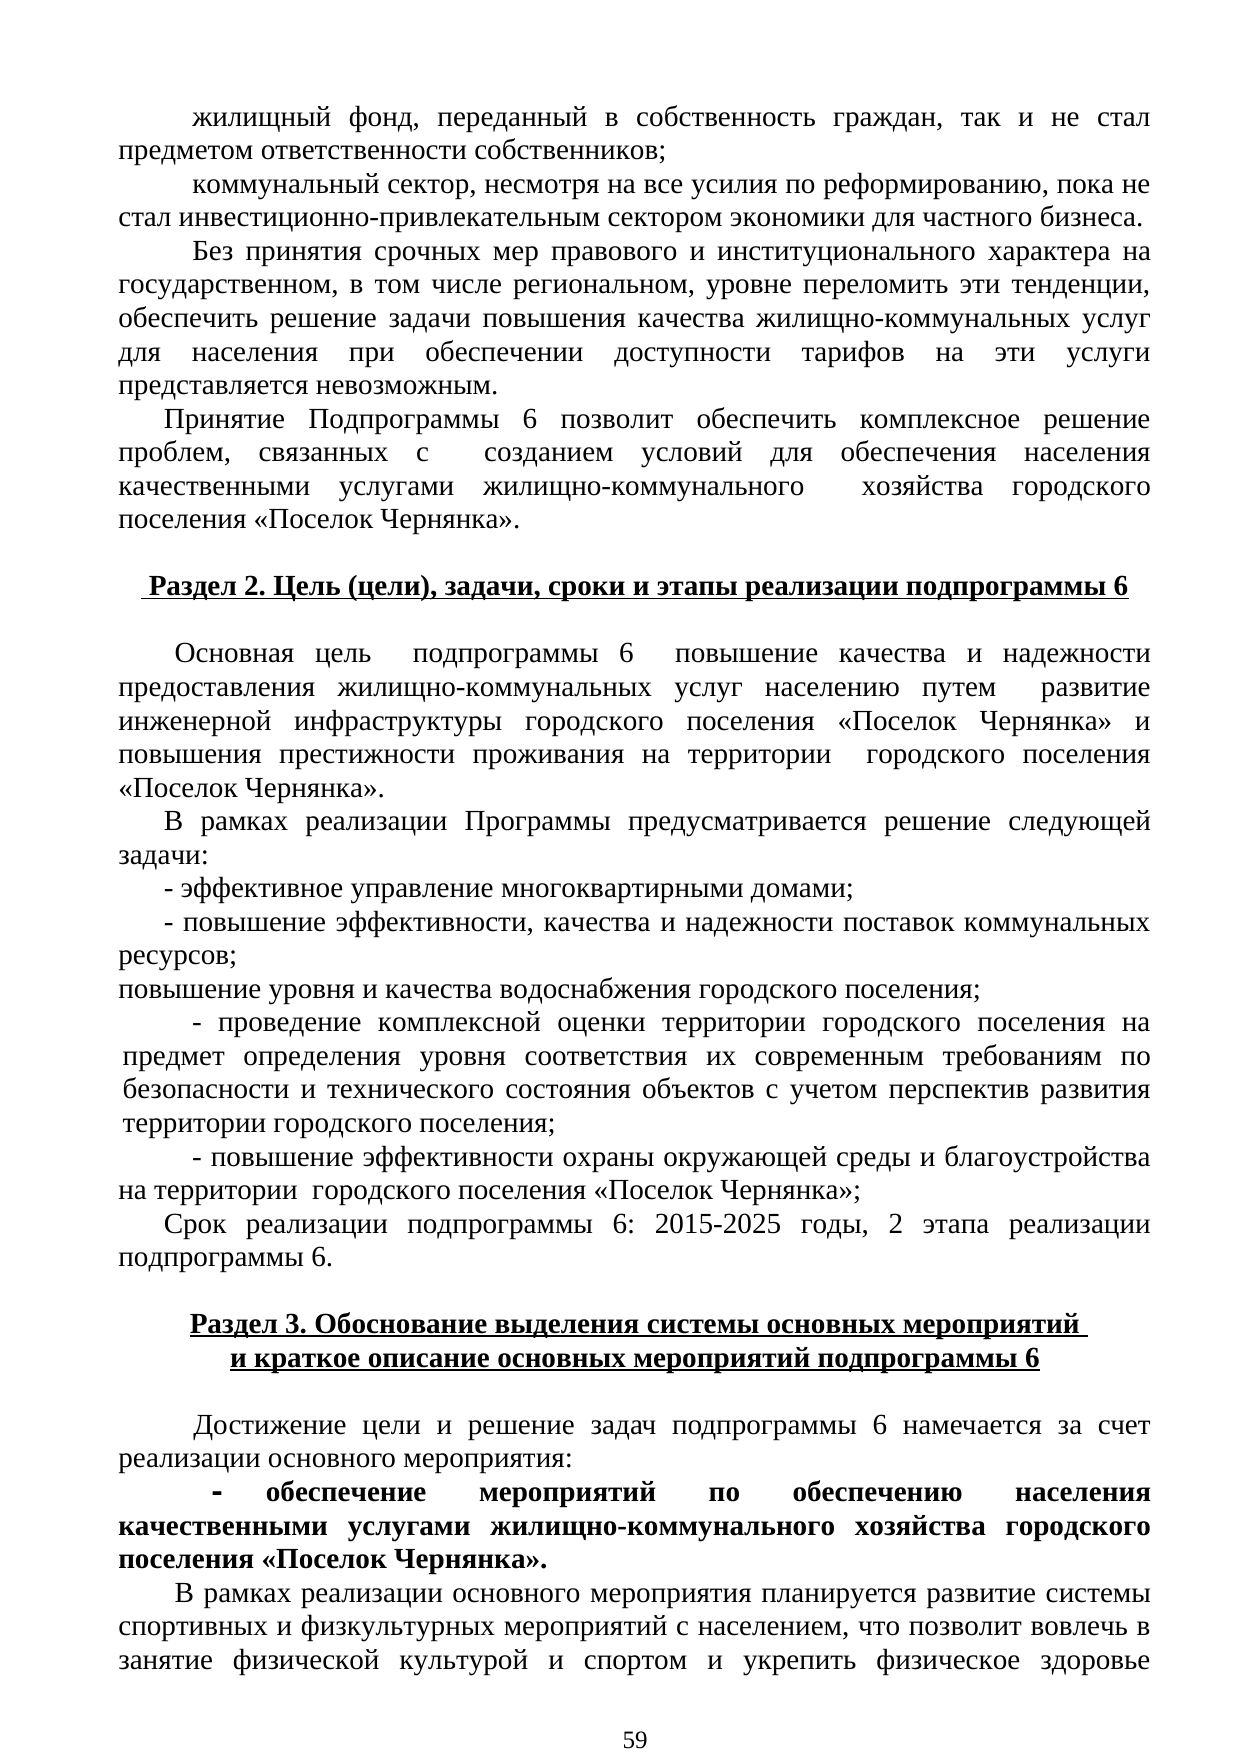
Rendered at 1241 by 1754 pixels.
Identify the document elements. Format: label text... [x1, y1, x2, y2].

text - повышение эффективности, качества и надежности поставок коммунальных ресурсов; [118, 904, 1152, 971]
text коммунальный сектор, несмотря на все усилия по реформированию, пока не стал инвестиционно-привлекательным сектором экономики для частного бизнеса. [118, 166, 1152, 233]
text и краткое описание основных мероприятий подпрограммы 6 [118, 1340, 1152, 1373]
text повышение уровня и качества водоснабжения городского поселения; [118, 971, 1152, 1004]
text В рамках реализации Программы предусматривается решение следующей задачи: [118, 803, 1152, 870]
list обеспечение мероприятий по обеспечению населения качественными услугами жилищно-коммунального хозяйства городского поселения «Поселок Чернянка». [118, 1474, 1152, 1575]
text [118, 1575, 1152, 1676]
text - проведение комплексной оценки территории городского поселения на предмет определения уровня соответствия их современным требованиям по безопасности и технического состояния объектов с учетом перспектив развития территории городского поселения; [122, 1004, 1152, 1139]
text Достижение цели и решение задач подпрограммы 6 намечается за счет реализации основного мероприятия: [118, 1407, 1152, 1474]
text Срок реализации подпрограммы 6: 2015-2025 годы, 2 этапа реализации подпрограммы 6. [118, 1206, 1152, 1273]
text жилищный фонд, переданный в собственность граждан, так и не стал предметом ответственности собственников; [118, 99, 1152, 166]
text Раздел 3. Обоснование выделения системы основных мероприятий [118, 1306, 1152, 1340]
text Без принятия срочных мер правового и институционального характера на государственном, в том числе региональном, уровне переломить эти тенденции, обеспечить решение задачи повышения качества жилищно-коммунальных услуг для населения при обеспечении доступности тарифов на эти услуги представляется невозможным. [118, 233, 1152, 401]
text Основная цель подпрограммы 6 повышение качества и надежности предоставления жилищно-коммунальных услуг населению путем развитие инженерной инфраструктуры городского поселения «Поселок Чернянка» и повышения престижности проживания на территории городского поселения «Поселок Чернянка». [118, 636, 1152, 803]
text Раздел 2. Цель (цели), задачи, сроки и этапы реализации подпрограммы 6 [118, 568, 1152, 602]
text - эффективное управление многоквартирными домами; [118, 870, 1152, 904]
text Принятие Подпрограммы 6 позволит обеспечить комплексное решение проблем, связанных с созданием условий для обеспечения населения качественными услугами жилищно-коммунального хозяйства городского поселения «Поселок Чернянка». [118, 401, 1152, 535]
text - повышение эффективности охраны окружающей среды и благоустройства на территории городского поселения «Поселок Чернянка»; [118, 1139, 1152, 1206]
